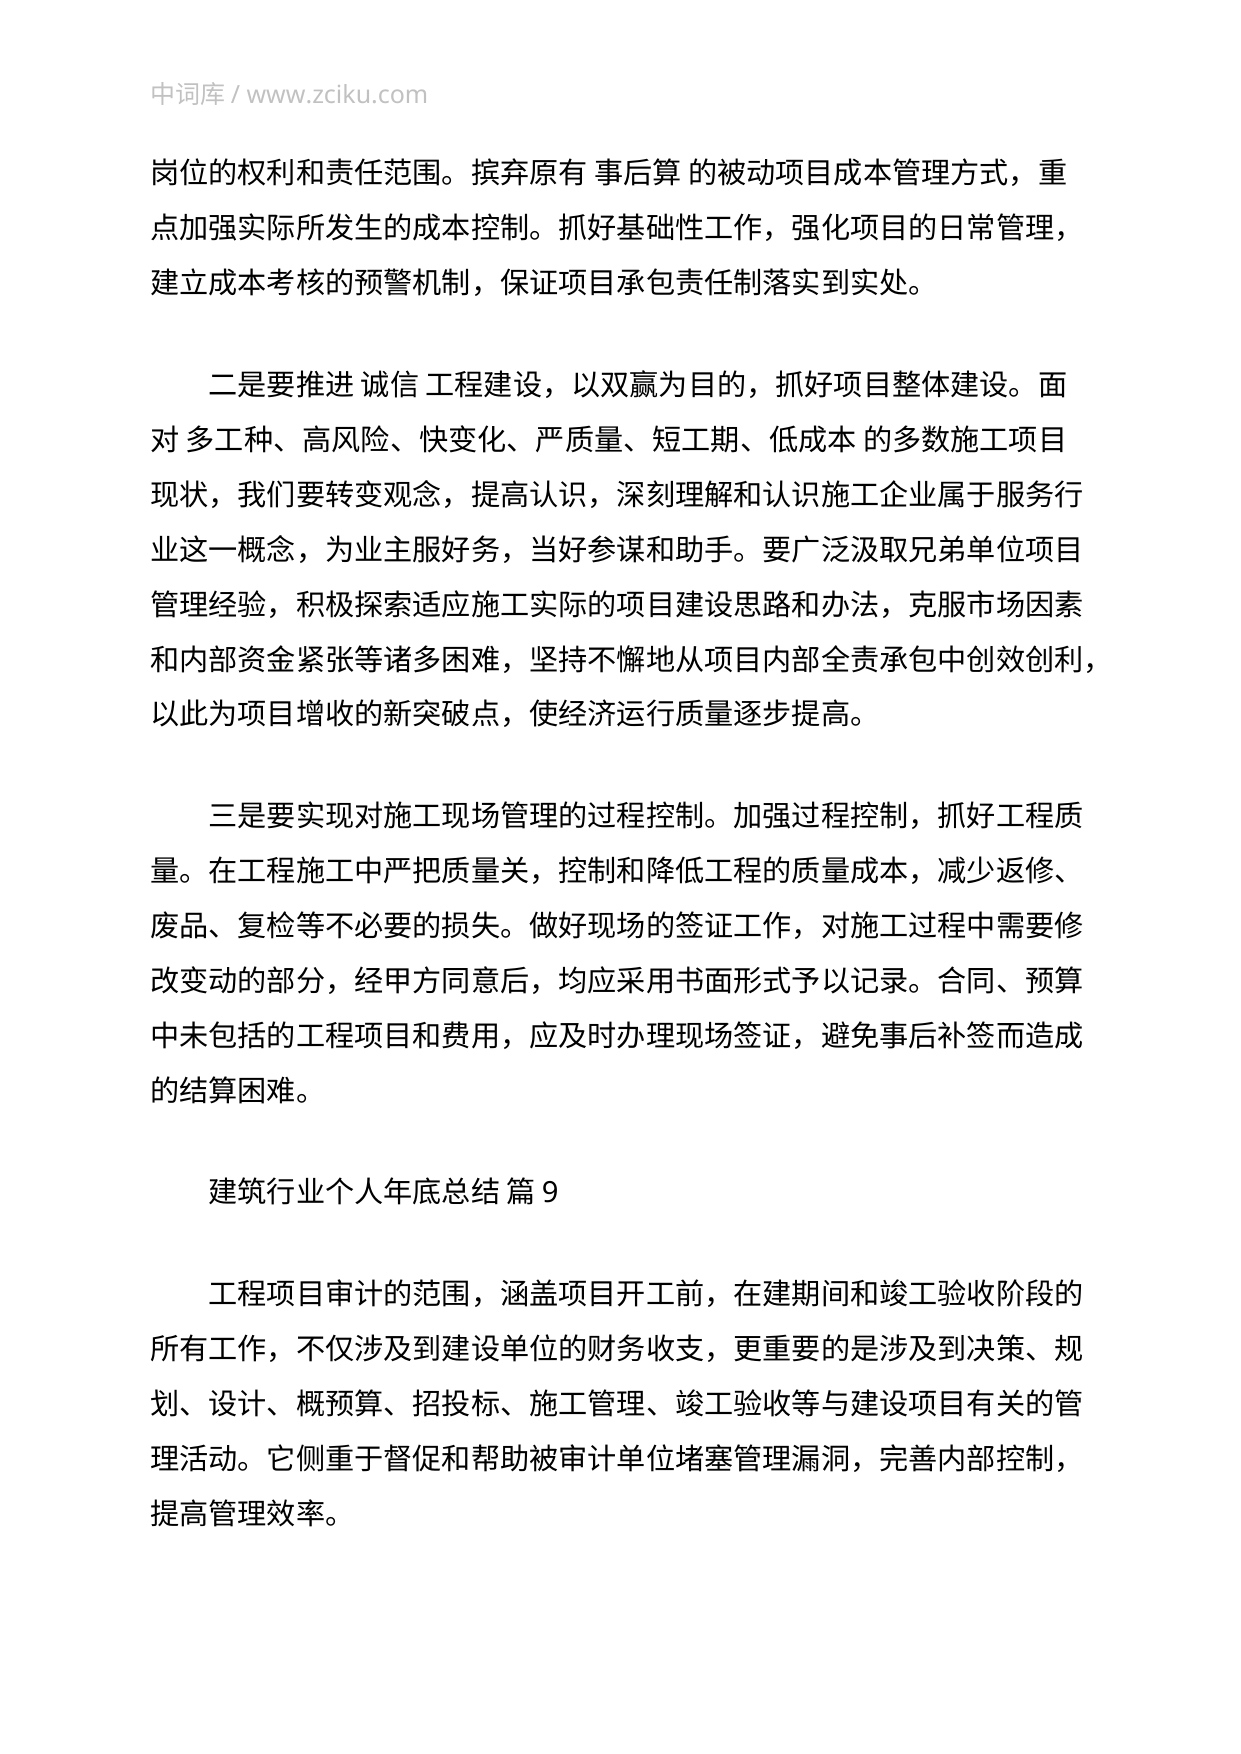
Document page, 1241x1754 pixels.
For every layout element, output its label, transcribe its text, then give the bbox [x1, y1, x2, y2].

text 二是要推进 诚信 工程建设，以双赢为目的，抓好项目整体建设。面对 多工种、高风险、快变化、严质量、短工期、低成本 的多数施工项目现状，我们要转变观念，提高认识，深刻理解和认识施工企业属于服务行业这一概念，为业主服好务，当好参谋和助手。要广泛汲取兄弟单位项目管理经验，积极探索适应施工实际的项目建设思路和办法，克服市场因素和内部资金紧张等诸多困难，坚持不懈地从项目内部全责承包中创效创利，以此为项目增收的新突破点，使经济运行质量逐步提高。 [150, 362, 1090, 733]
text 工程项目审计的范围，涵盖项目开工前，在建期间和竣工验收阶段的所有工作，不仅涉及到建设单位的财务收支，更重要的是涉及到决策、规划、设计、概预算、招投标、施工管理、竣工验收等与建设项目有关的管理活动。它侧重于督促和帮助被审计单位堵塞管理漏洞，完善内部控制，提高管理效率。 [150, 1271, 1090, 1533]
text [150, 150, 1090, 302]
text 建筑行业个人年底总结 篇9 [150, 1169, 1090, 1211]
text 三是要实现对施工现场管理的过程控制。加强过程控制，抓好工程质量。在工程施工中严把质量关，控制和降低工程的质量成本，减少返修、废品、复检等不必要的损失。做好现场的签证工作，对施工过程中需要修改变动的部分，经甲方同意后，均应采用书面形式予以记录。合同、预算中未包括的工程项目和费用，应及时办理现场签证，避免事后补签而造成的结算困难。 [150, 793, 1090, 1109]
